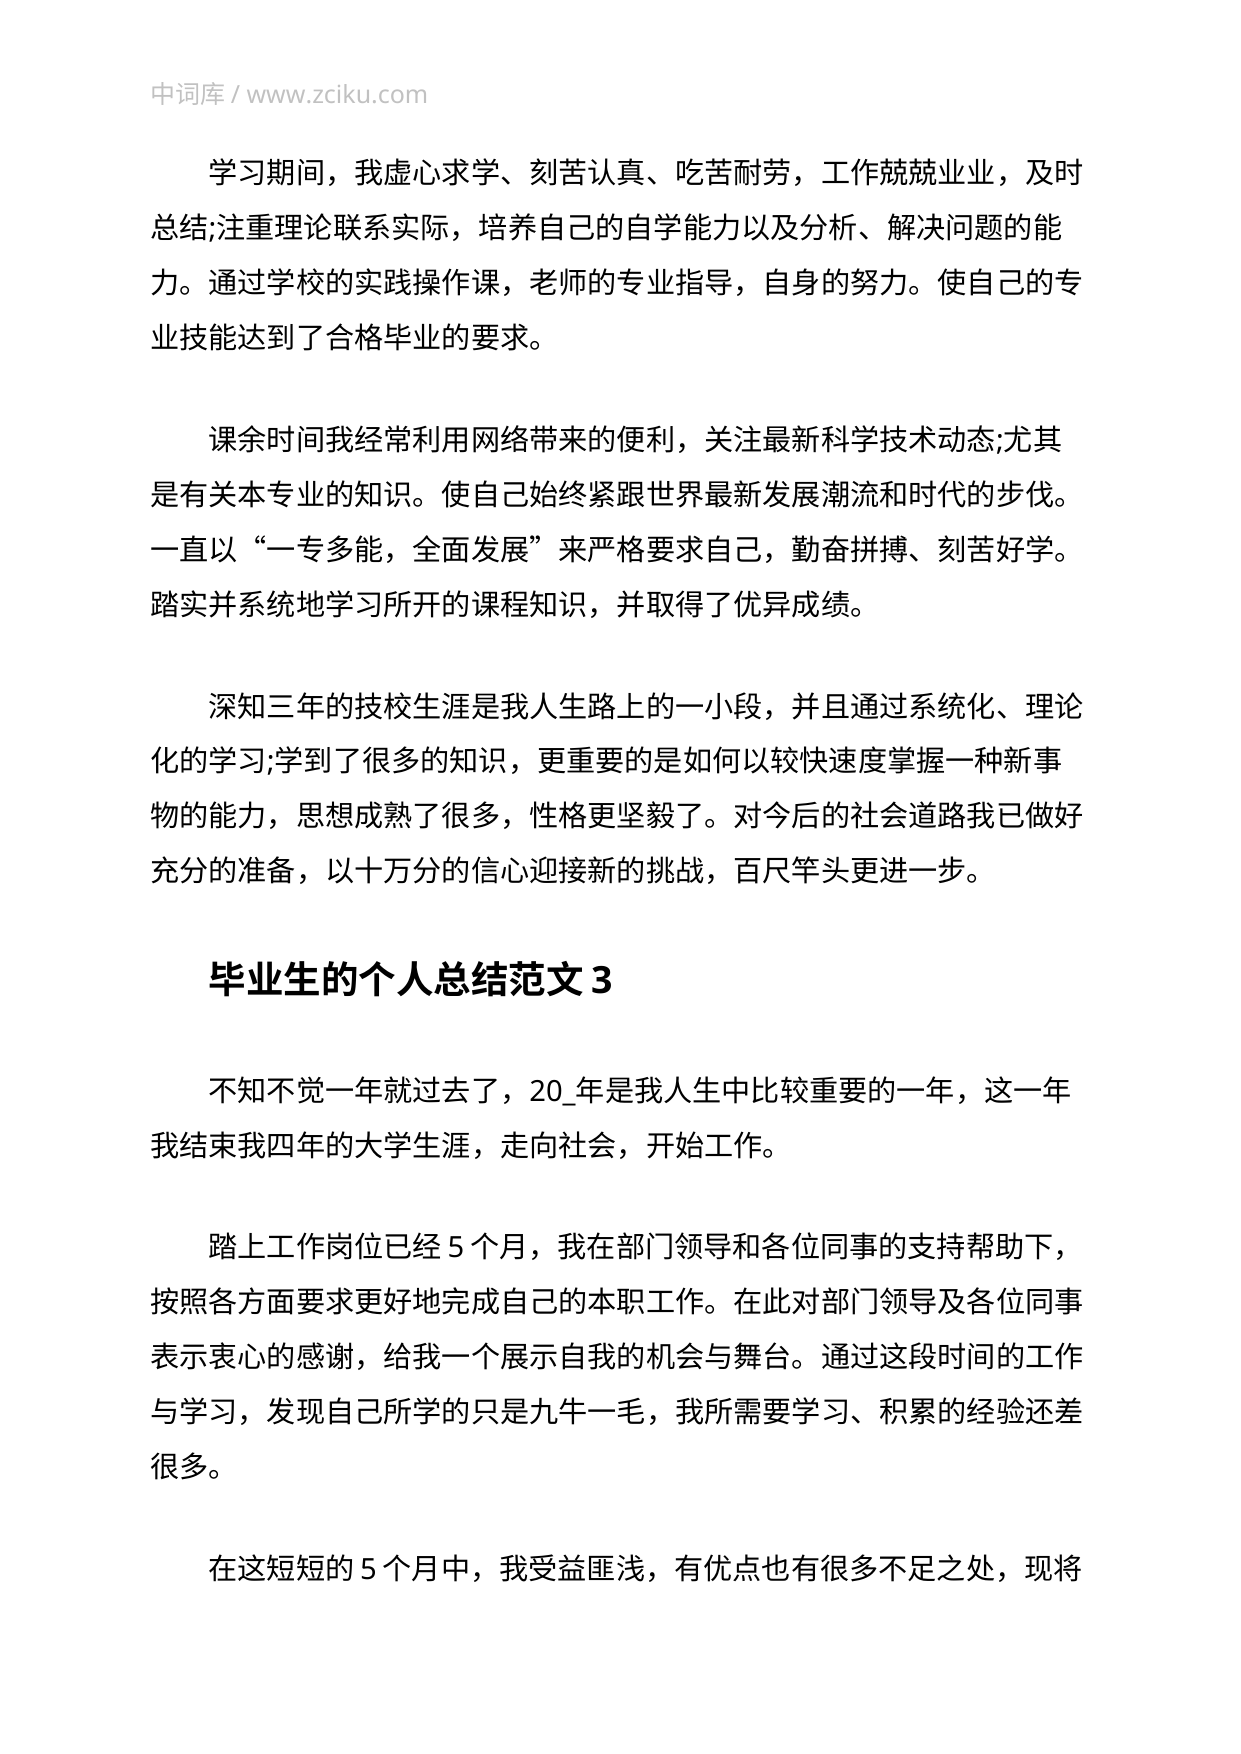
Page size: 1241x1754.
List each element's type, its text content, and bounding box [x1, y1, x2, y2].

text 课余时间我经常利用网络带来的便利，关注最新科学技术动态;尤其是有关本专业的知识。使自己始终紧跟世界最新发展潮流和时代的步伐。一直以“一专多能，全面发展”来严格要求自己，勤奋拼搏、刻苦好学。踏实并系统地学习所开的课程知识，并取得了优异成绩。 [150, 417, 1090, 624]
text 不知不觉一年就过去了，20_年是我人生中比较重要的一年，这一年我结束我四年的大学生涯，走向社会，开始工作。 [150, 1067, 1090, 1164]
text 深知三年的技校生涯是我人生路上的一小段，并且通过系统化、理论化的学习;学到了很多的知识，更重要的是如何以较快速度掌握一种新事物的能力，思想成熟了很多，性格更坚毅了。对今后的社会道路我已做好充分的准备，以十万分的信心迎接新的挑战，百尺竿头更进一步。 [150, 683, 1090, 890]
text 毕业生的个人总结范文3 [150, 950, 1090, 1004]
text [150, 1546, 1090, 1588]
text 学习期间，我虚心求学、刻苦认真、吃苦耐劳，工作兢兢业业，及时总结;注重理论联系实际，培养自己的自学能力以及分析、解决问题的能力。通过学校的实践操作课，老师的专业指导，自身的努力。使自己的专业技能达到了合格毕业的要求。 [150, 150, 1090, 357]
text 踏上工作岗位已经5个月，我在部门领导和各位同事的支持帮助下，按照各方面要求更好地完成自己的本职工作。在此对部门领导及各位同事表示衷心的感谢，给我一个展示自我的机会与舞台。通过这段时间的工作与学习，发现自己所学的只是九牛一毛，我所需要学习、积累的经验还差很多。 [150, 1224, 1090, 1486]
